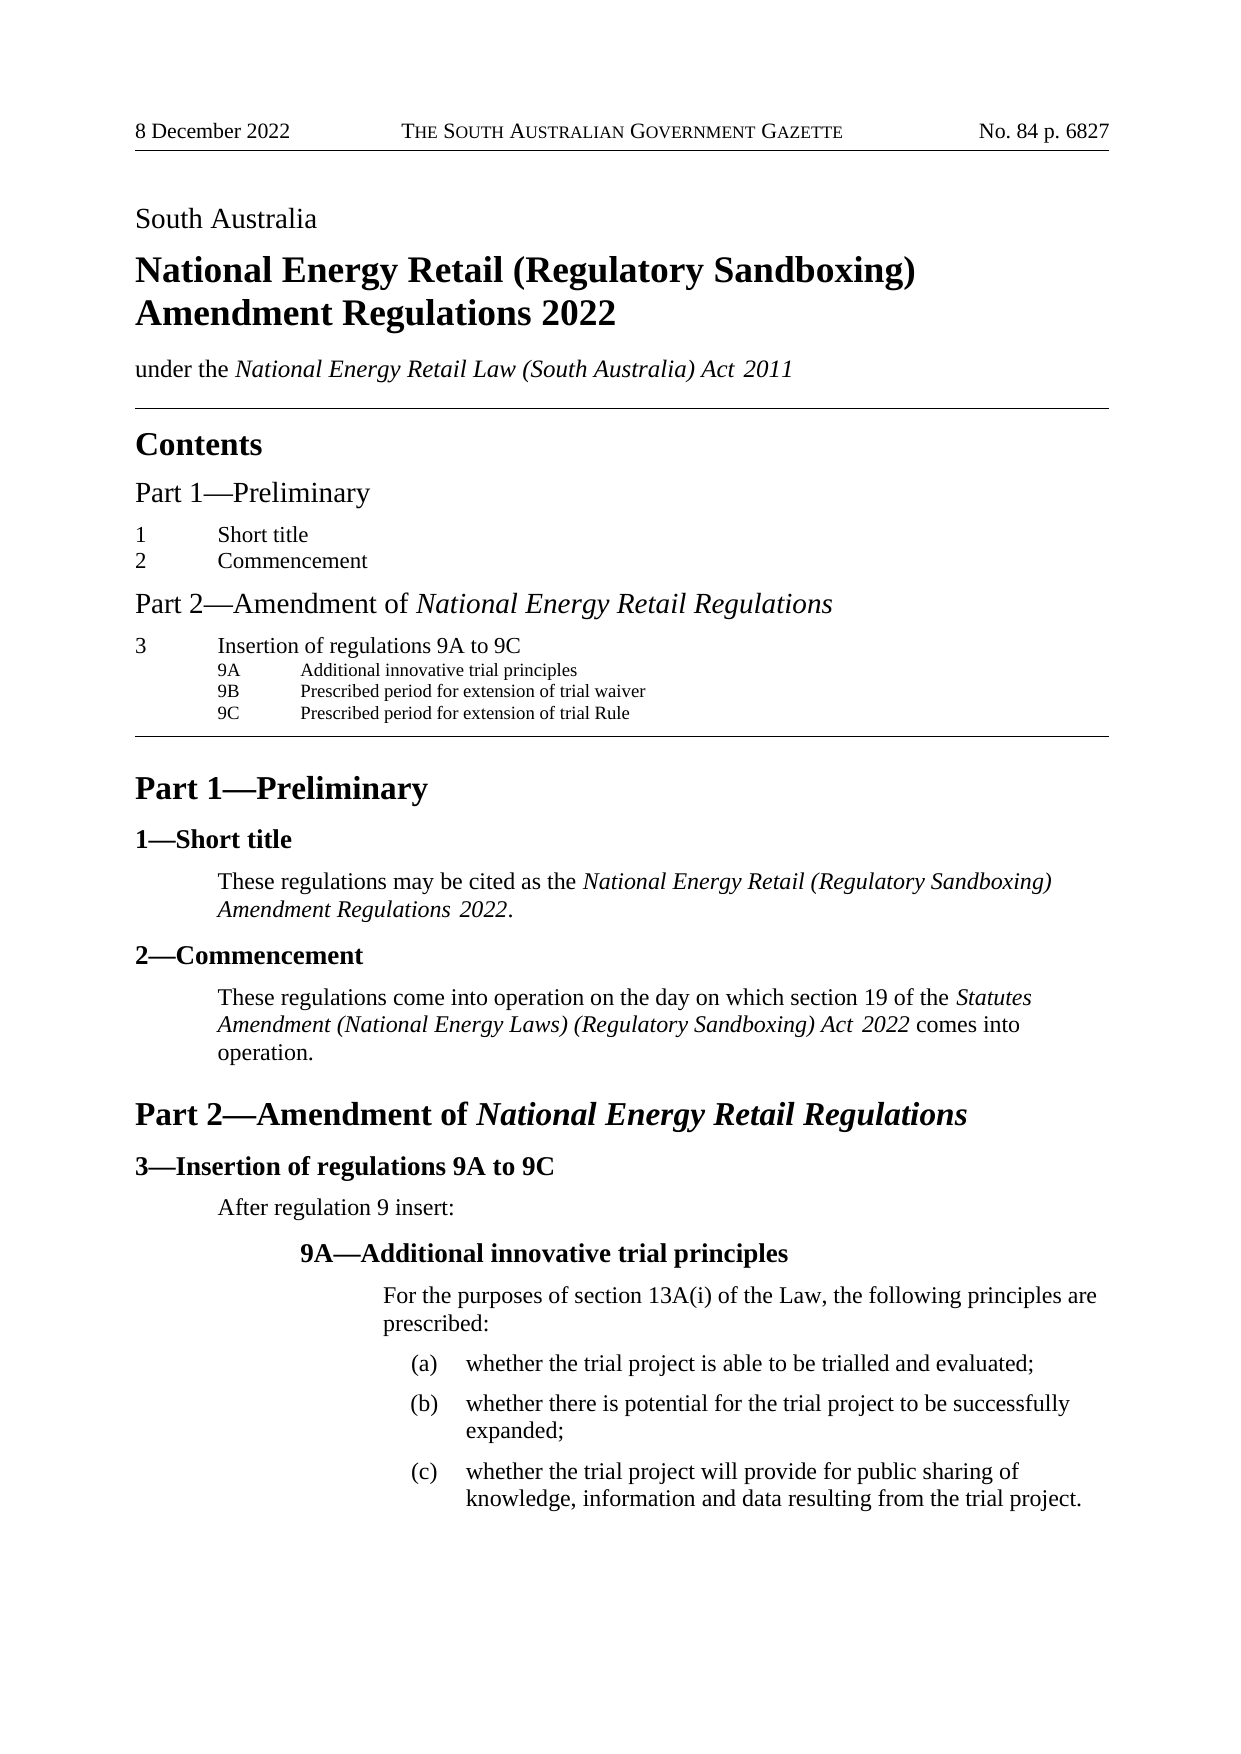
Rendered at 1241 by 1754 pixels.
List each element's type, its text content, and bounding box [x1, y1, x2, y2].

text Part 1—Preliminary [135, 768, 1109, 807]
text These regulations may be cited as the National Energy Retail (Regulatory Sandboxing) Amendment Regulations 2022. [217, 867, 1109, 922]
text 1 Short title [135, 521, 1109, 547]
text (c) whether the trial project will provide for public sharing of knowledge, information and data resulting from the trial project. [383, 1457, 1109, 1512]
text (a) whether the trial project is able to be trialled and evaluated; [383, 1349, 1109, 1376]
text 9A—Additional innovative trial principles [300, 1237, 1109, 1269]
text 3—Insertion of regulations 9A to 9C [135, 1149, 1109, 1181]
text 9A Additional innovative trial principles [217, 659, 1109, 680]
text 2 Commencement [135, 547, 1109, 574]
subtitle National Energy Retail (Regulatory Sandboxing) Amendment Regulations 2022 [135, 247, 1109, 334]
text 1—Short title [135, 823, 1109, 854]
text Contents [135, 424, 1109, 462]
text (b) whether there is potential for the trial project to be successfully expanded; [383, 1389, 1109, 1444]
text Part 1—Preliminary [135, 475, 1109, 508]
text For the purposes of section 13A(i) of the Law, the following principles are prescribed: [383, 1281, 1109, 1336]
text South Australia [135, 201, 1109, 235]
text After regulation 9 insert: [217, 1193, 1109, 1221]
text 9B Prescribed period for extension of trial waiver [217, 680, 1109, 702]
text 9C Prescribed period for extension of trial Rule [217, 702, 1109, 723]
text 2—Commencement [135, 939, 1109, 970]
text 3 Insertion of regulations 9A to 9C [135, 632, 1109, 659]
text under the National Energy Retail Law (South Australia) Act 2011 [135, 354, 1109, 383]
text Part 2—Amendment of National Energy Retail Regulations [135, 1094, 1109, 1133]
text Part 2—Amendment of National Energy Retail Regulations [135, 586, 1109, 620]
text These regulations come into operation on the day on which section 19 of the Statutes Amendment (National Energy Laws) (Regulatory Sandboxing) Act 2022 comes into operation. [217, 983, 1109, 1065]
